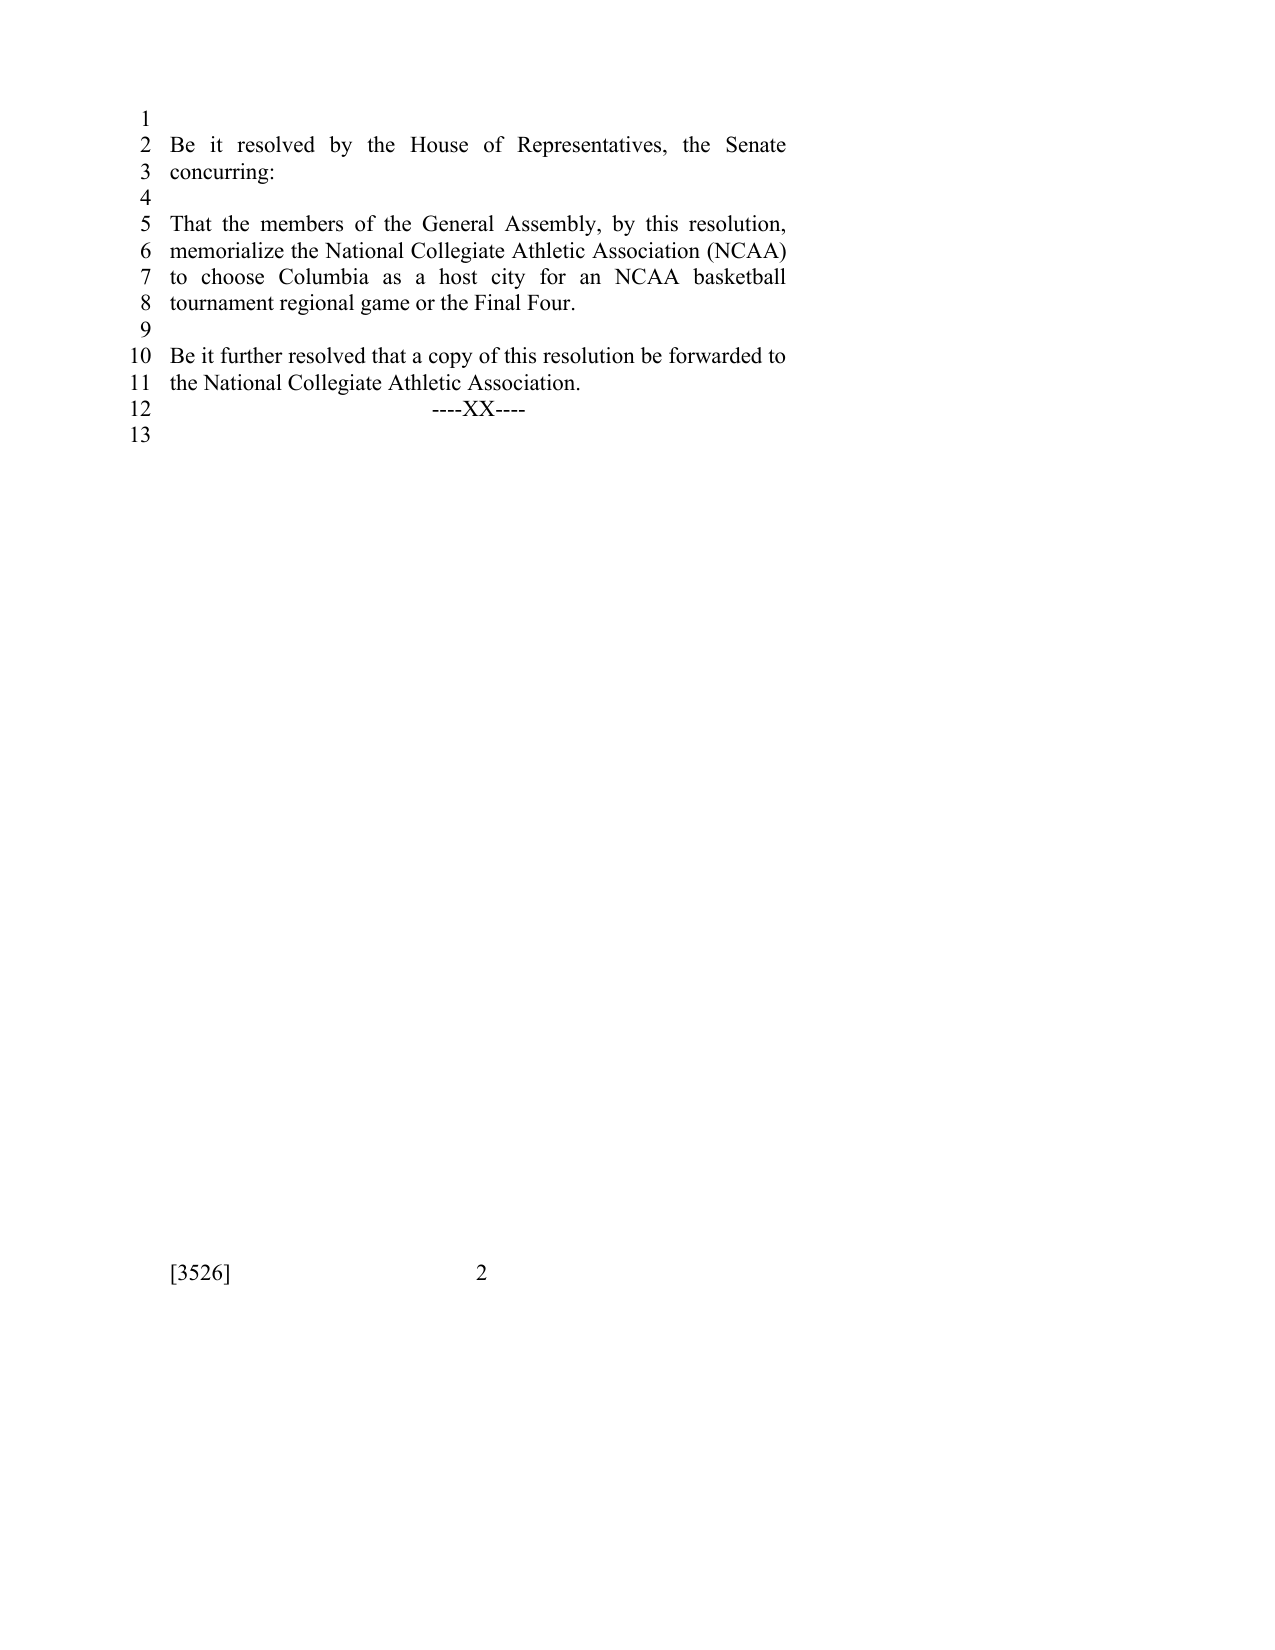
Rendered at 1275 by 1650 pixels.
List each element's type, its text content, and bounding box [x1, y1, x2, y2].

text That the members of the General Assembly, by this resolution, memorialize the National Collegiate Athletic Association (NCAA) to choose Columbia as a host city for an NCAA basketball tournament regional game or the Final Four. [169, 210, 787, 316]
text ----XX---- [169, 395, 787, 421]
text Be it further resolved that a copy of this resolution be forwarded to the National Collegiate Athletic Association. [169, 342, 787, 395]
text Be it resolved by the House of Representatives, the Senate concurring: [169, 131, 787, 184]
